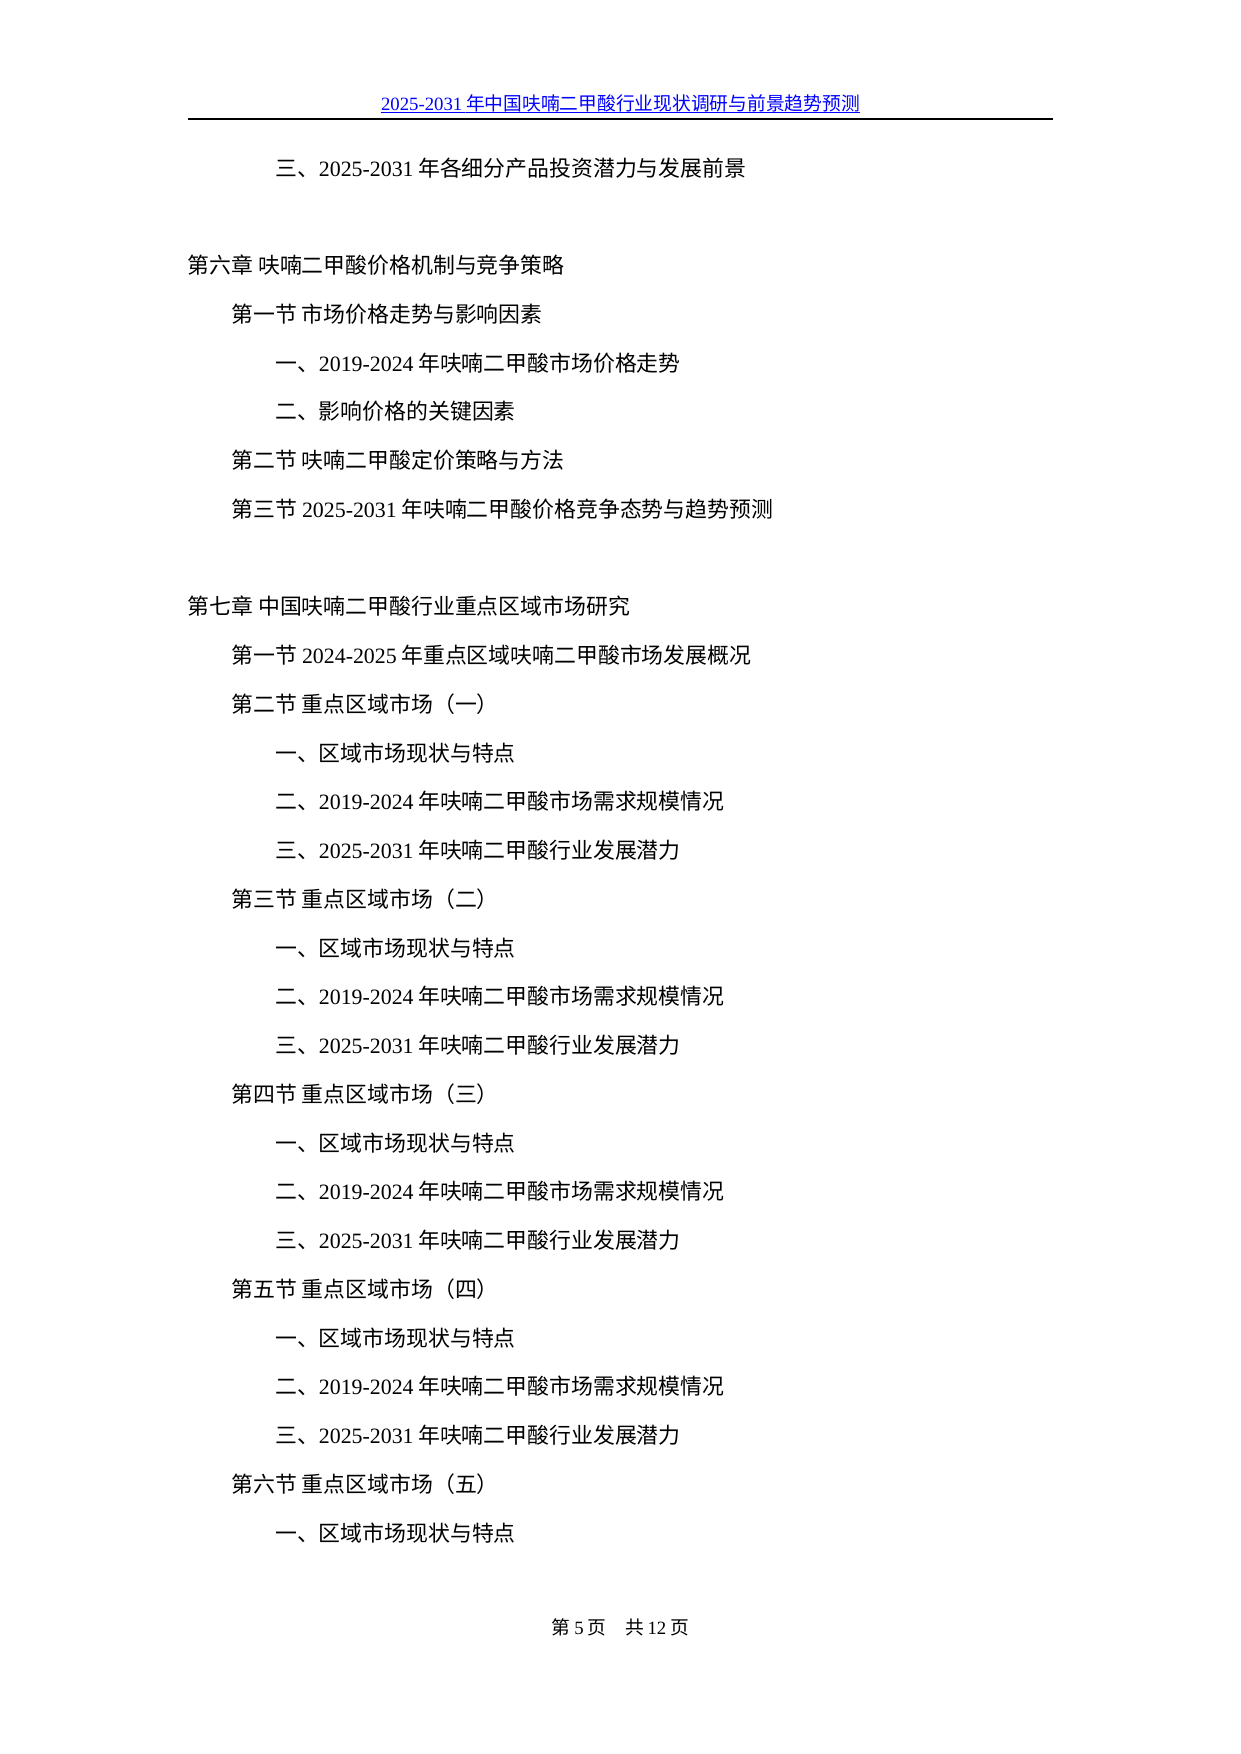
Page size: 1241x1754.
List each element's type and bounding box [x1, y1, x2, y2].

text [187, 150, 1053, 1548]
